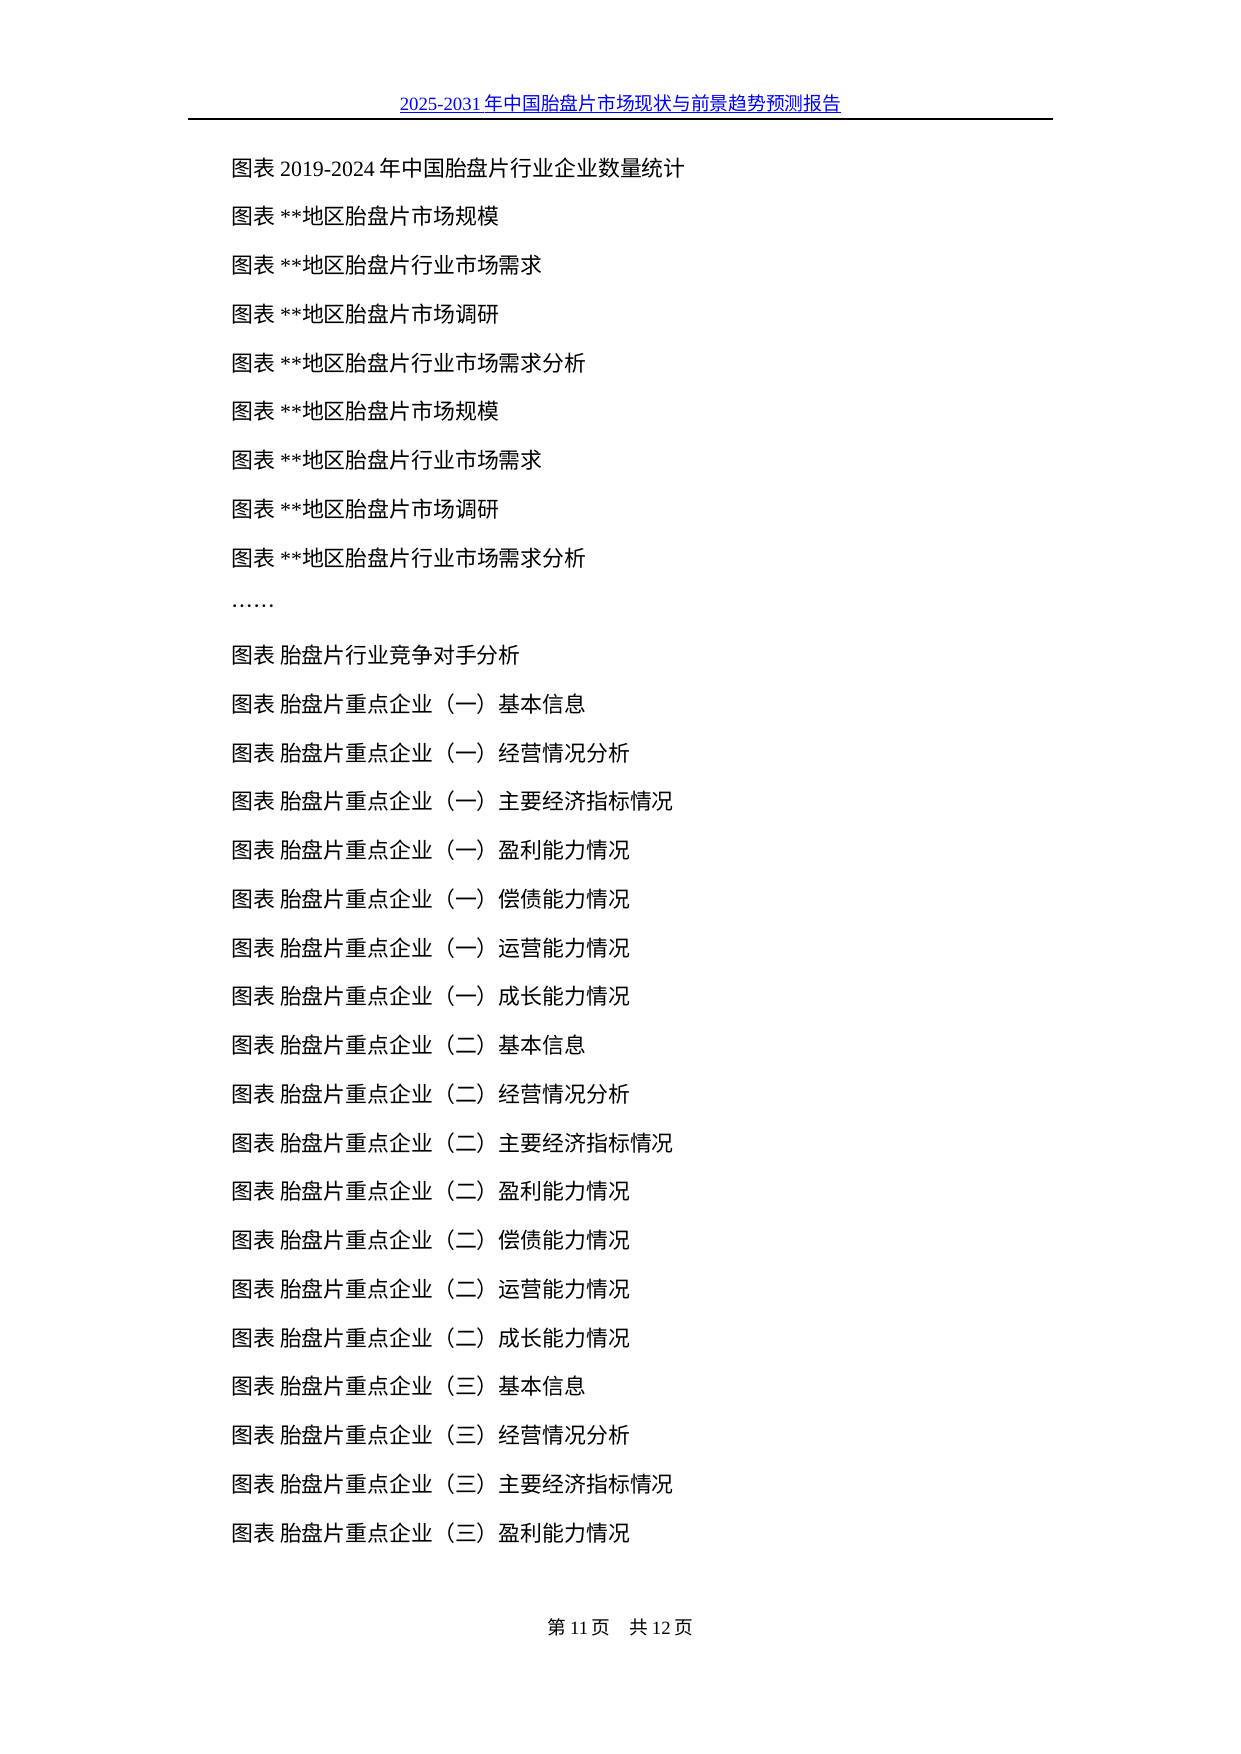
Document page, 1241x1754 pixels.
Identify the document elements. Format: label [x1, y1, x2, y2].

text [187, 150, 1053, 1548]
